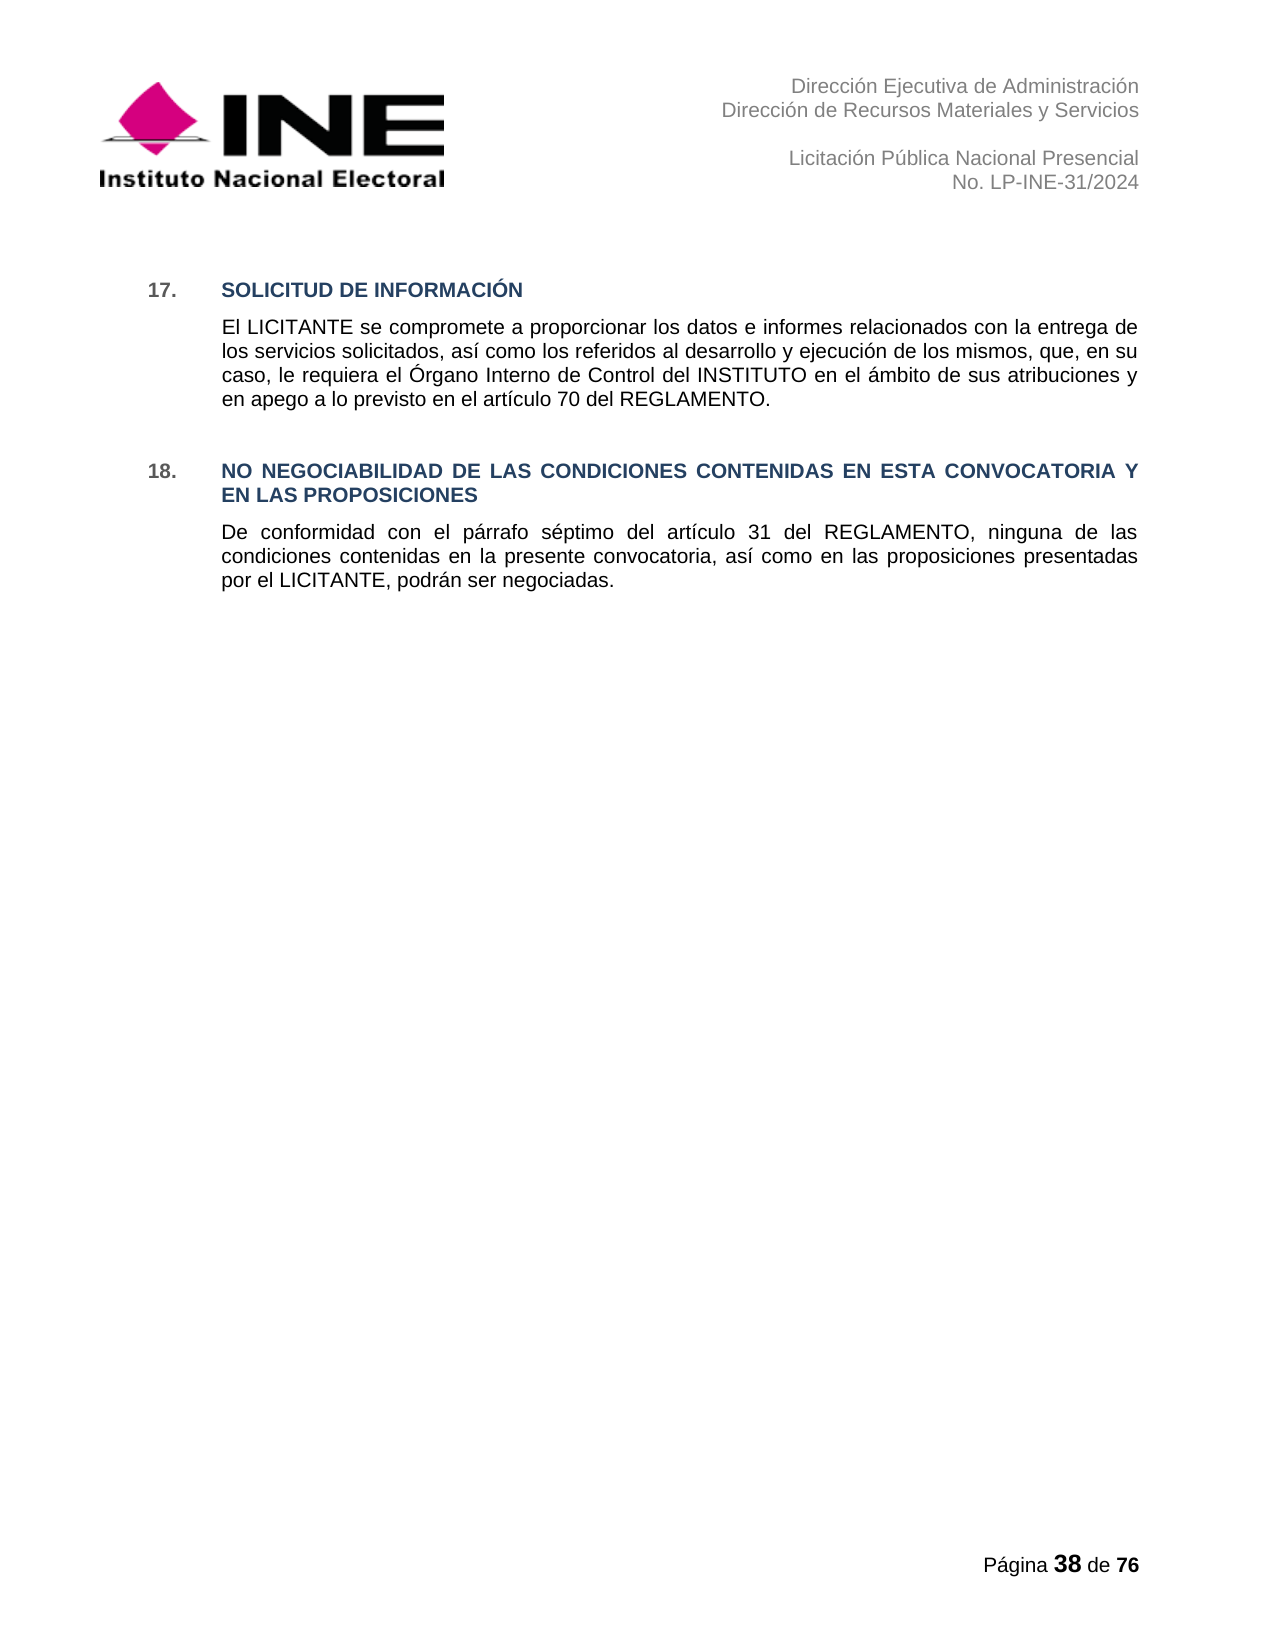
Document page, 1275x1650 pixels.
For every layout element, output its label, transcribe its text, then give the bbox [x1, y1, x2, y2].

picture [100, 82, 444, 187]
subtitle NO NEGOCIABILIDAD DE LAS CONDICIONES CONTENIDAS EN ESTA CONVOCATORIA Y EN LAS PROPOSICIONES [148, 459, 1139, 507]
text El LICITANTE se compromete a proporcionar los datos e informes relacionados con la entrega de los servicios solicitados, así como los referidos al desarrollo y ejecución de los mismos, que, en su caso, le requiera el Órgano Interno de Control del INSTITUTO en el ámbito de sus atribuciones y en apego a lo previsto en el artículo 70 del REGLAMENTO. [222, 314, 1139, 410]
subtitle SOLICITUD DE INFORMACIÓN [148, 278, 1139, 302]
text De conformidad con el párrafo séptimo del artículo 31 del REGLAMENTO, ninguna de las condiciones contenidas en la presente convocatoria, así como en las proposiciones presentadas por el LICITANTE, podrán ser negociadas. [221, 520, 1139, 592]
